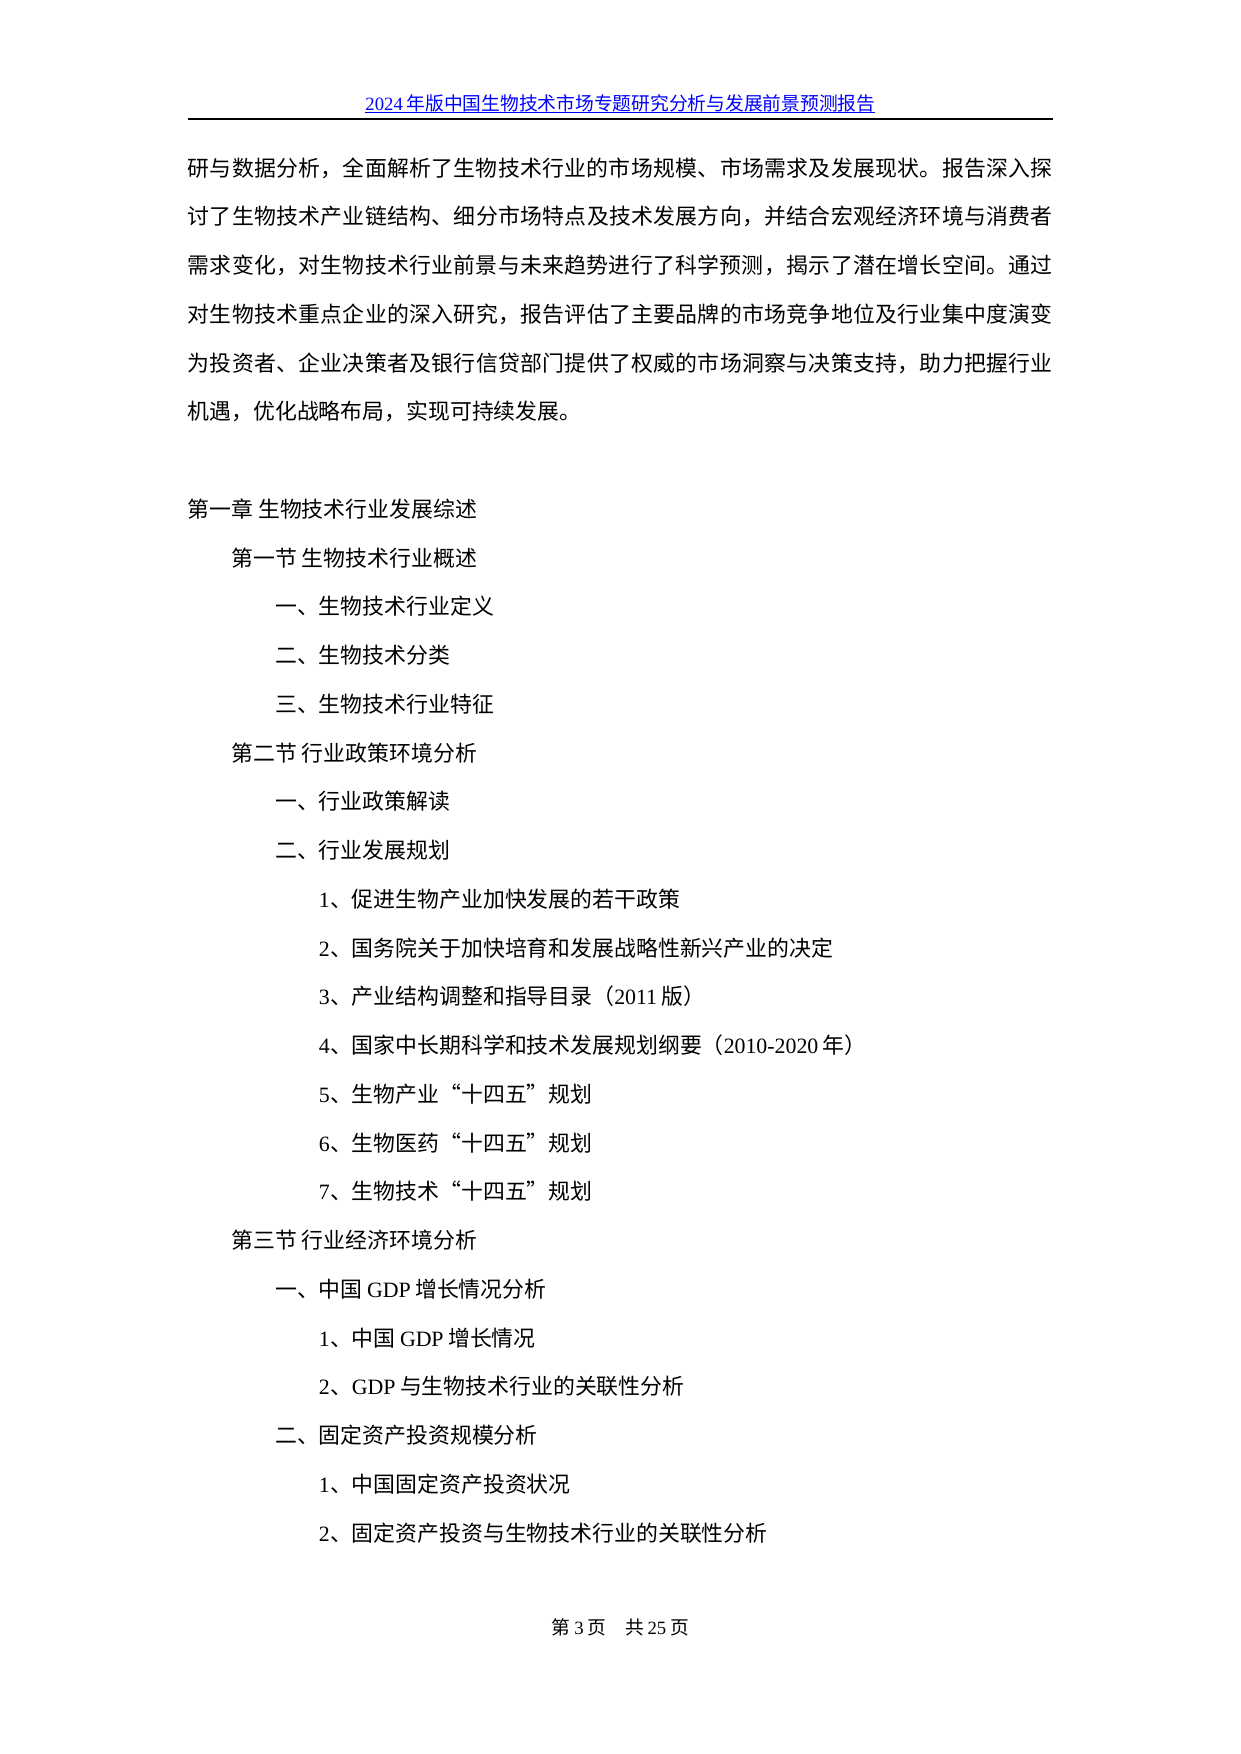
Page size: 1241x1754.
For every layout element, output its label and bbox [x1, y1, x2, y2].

text [187, 150, 1053, 1548]
